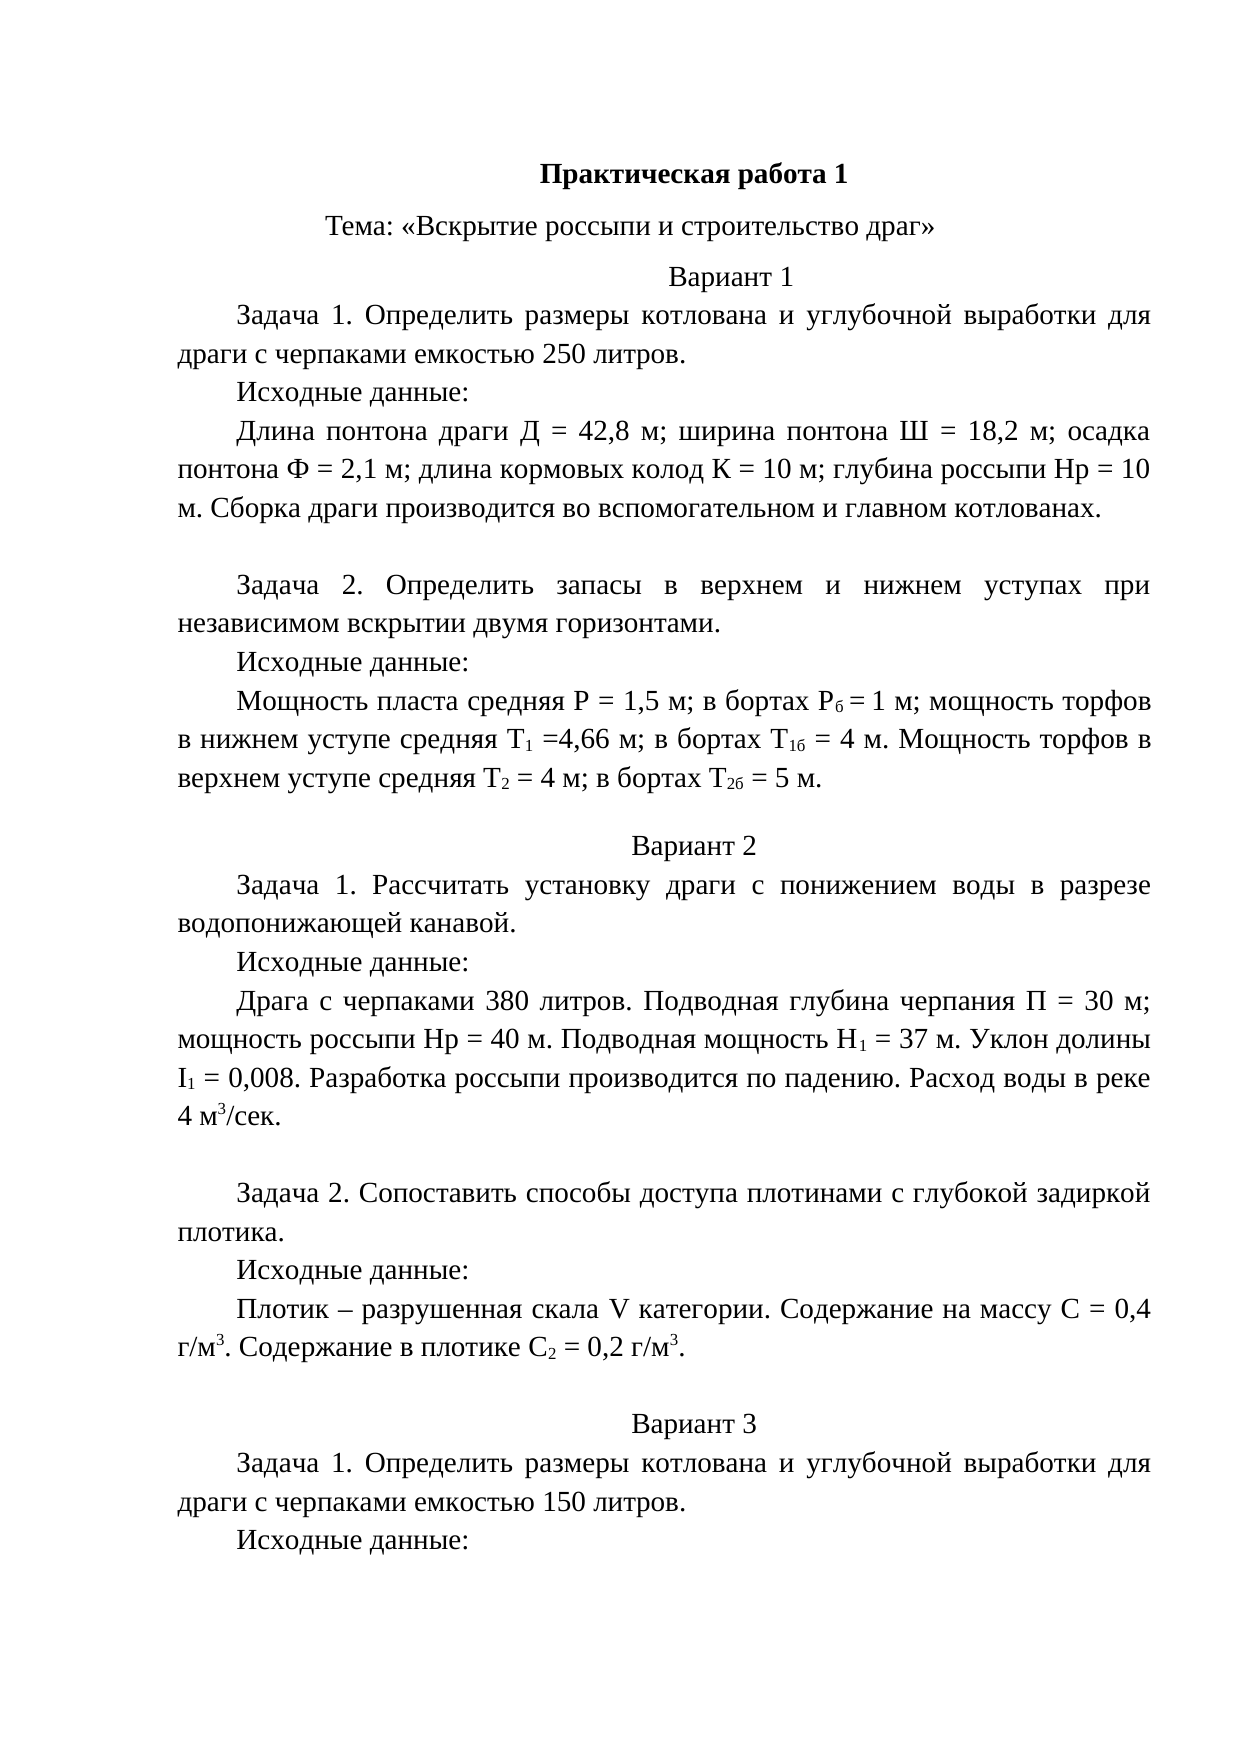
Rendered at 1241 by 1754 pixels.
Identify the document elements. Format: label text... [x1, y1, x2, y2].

text Вариант 1 [236, 259, 1152, 292]
text Длина понтона драги Д = 42,8 м; ширина понтона Ш = 18,2 м; осадка понтона Ф = 2,1 м; длина кормовых колод К = 10 м; глубина россыпи Нр = 10 м. Сборка драги производится во вспомогательном и главном котлованах. [177, 413, 1152, 523]
text Мощность пласта средняя Р = 1,5 м; в бортах Рб = 1 м; мощность торфов в нижнем уступе средняя Т1 =4,66 м; в бортах Т1б = 4 м. Мощность торфов в верхнем уступе средняя Т2 = 4 м; в бортах Т2б = 5 м. [177, 683, 1152, 793]
text Вариант 3 [177, 1407, 1152, 1440]
text Исходные данные: [177, 644, 1152, 678]
text Задача 1. Рассчитать установку драги с понижением воды в разрезе водопонижающей канавой. [177, 867, 1152, 939]
text Задача 1. Определить размеры котлована и углубочной выработки для драги с черпаками емкостью 250 литров. [177, 297, 1152, 369]
text Задача 2. Определить запасы в верхнем и нижнем уступах при независимом вскрытии двумя горизонтами. [177, 567, 1152, 639]
text Задача 2. Сопоставить способы доступа плотинами с глубокой задиркой плотика. [177, 1175, 1152, 1247]
text Исходные данные: [177, 374, 1152, 408]
text Вариант 2 [177, 828, 1152, 862]
text Исходные данные: [177, 1252, 1152, 1286]
text Исходные данные: [177, 944, 1152, 978]
text Исходные данные: [177, 1522, 1152, 1556]
text Драга с черпаками 380 литров. Подводная глубина черпания П = 30 м; мощность россыпи Нр = 40 м. Подводная мощность Н1 = 37 м. Уклон долины I1 = 0,008. Разработка россыпи производится по падению. Расход воды в реке 4 м3/сек. [177, 983, 1152, 1132]
text Плотик – разрушенная скала V категории. Содержание на массу С = 0,4 г/м3. Содержание в плотике С2 = 0,2 г/м3. [177, 1291, 1152, 1363]
text Тема: «Вскрытие россыпи и строительство драг» [177, 208, 1152, 241]
text Задача 1. Определить размеры котлована и углубочной выработки для драги с черпаками емкостью 150 литров. [177, 1445, 1152, 1517]
text Практическая работа 1 [177, 157, 1152, 190]
